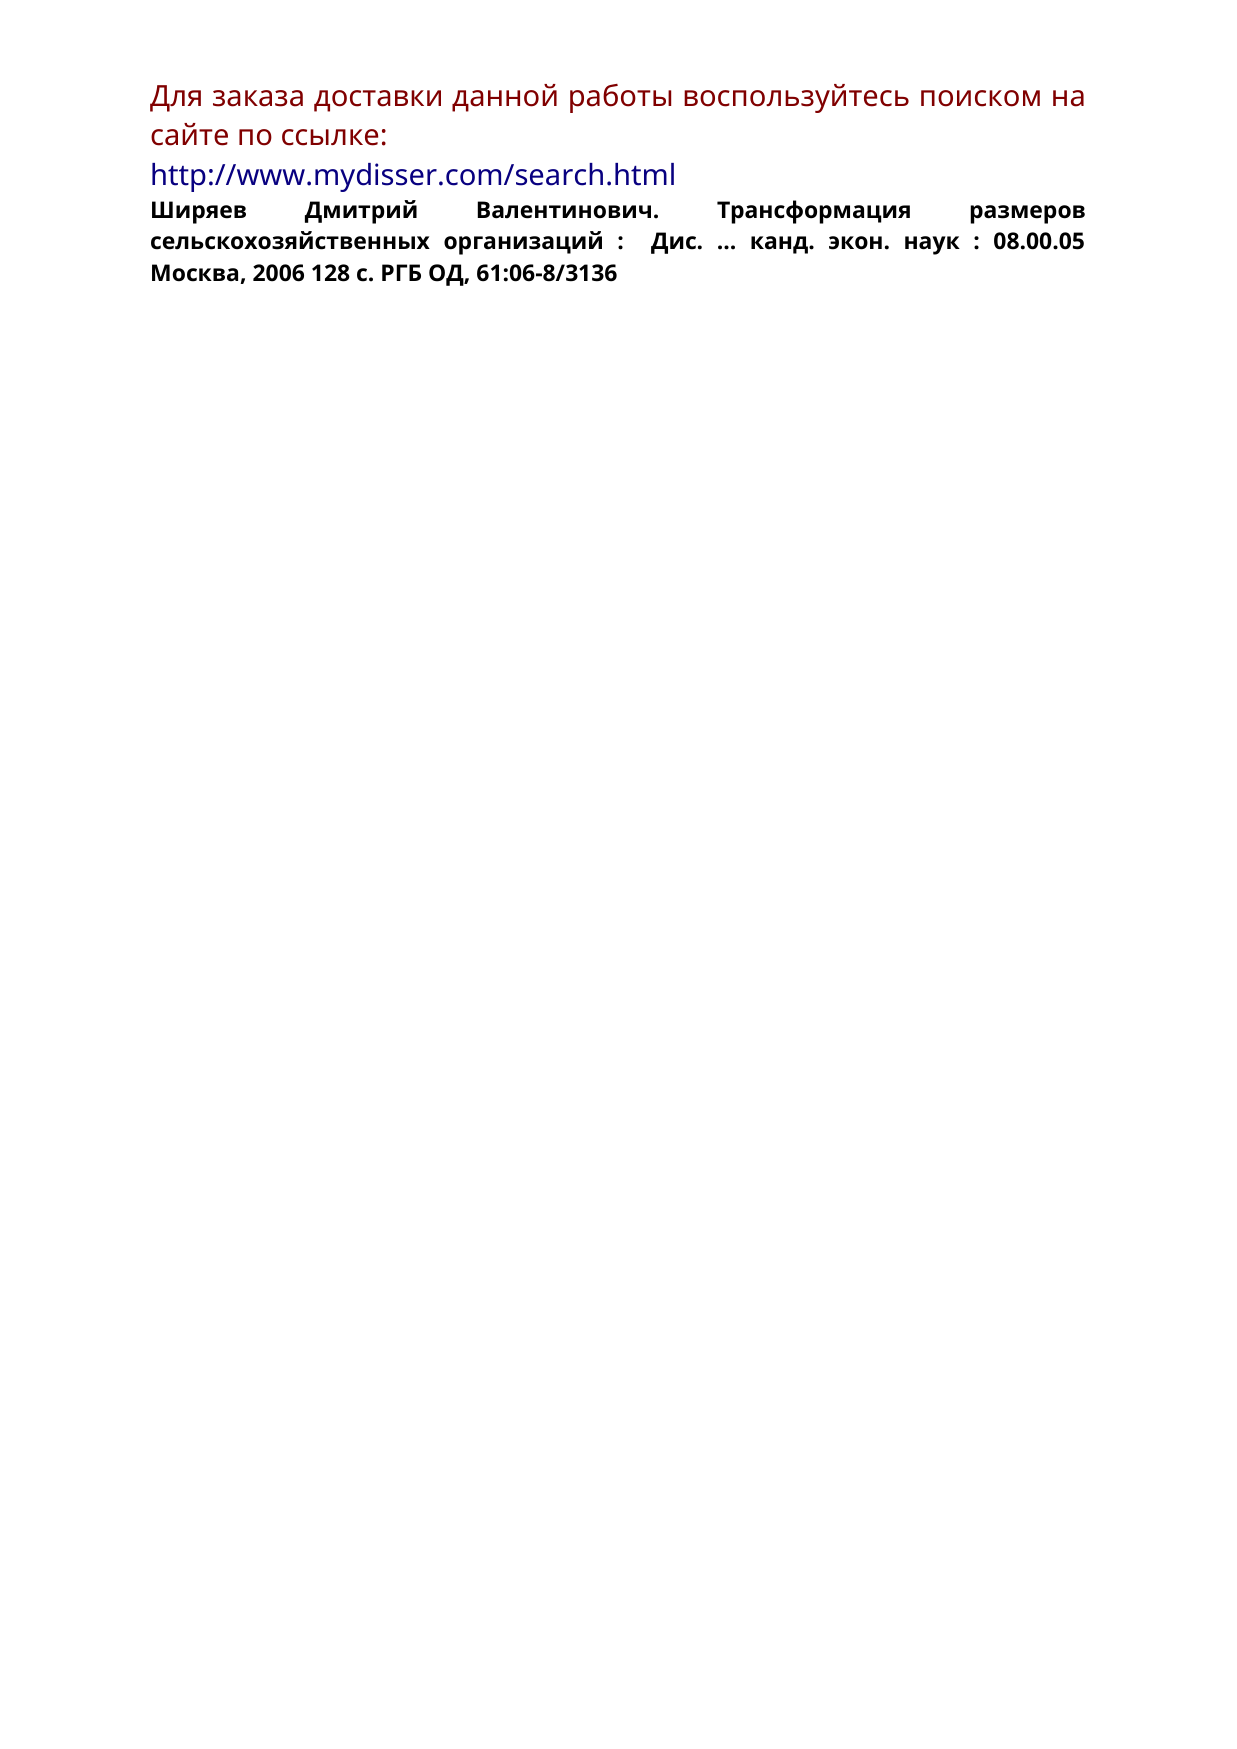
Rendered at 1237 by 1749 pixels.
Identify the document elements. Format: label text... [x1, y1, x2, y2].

text Ширяев Дмитрий Валентинович. Трансформация размеров сельскохозяйственных организаций : Дис. ... канд. экон. наук : 08.00.05 Москва, 2006 128 с. РГБ ОД, 61:06-8/3136 [150, 194, 1086, 288]
